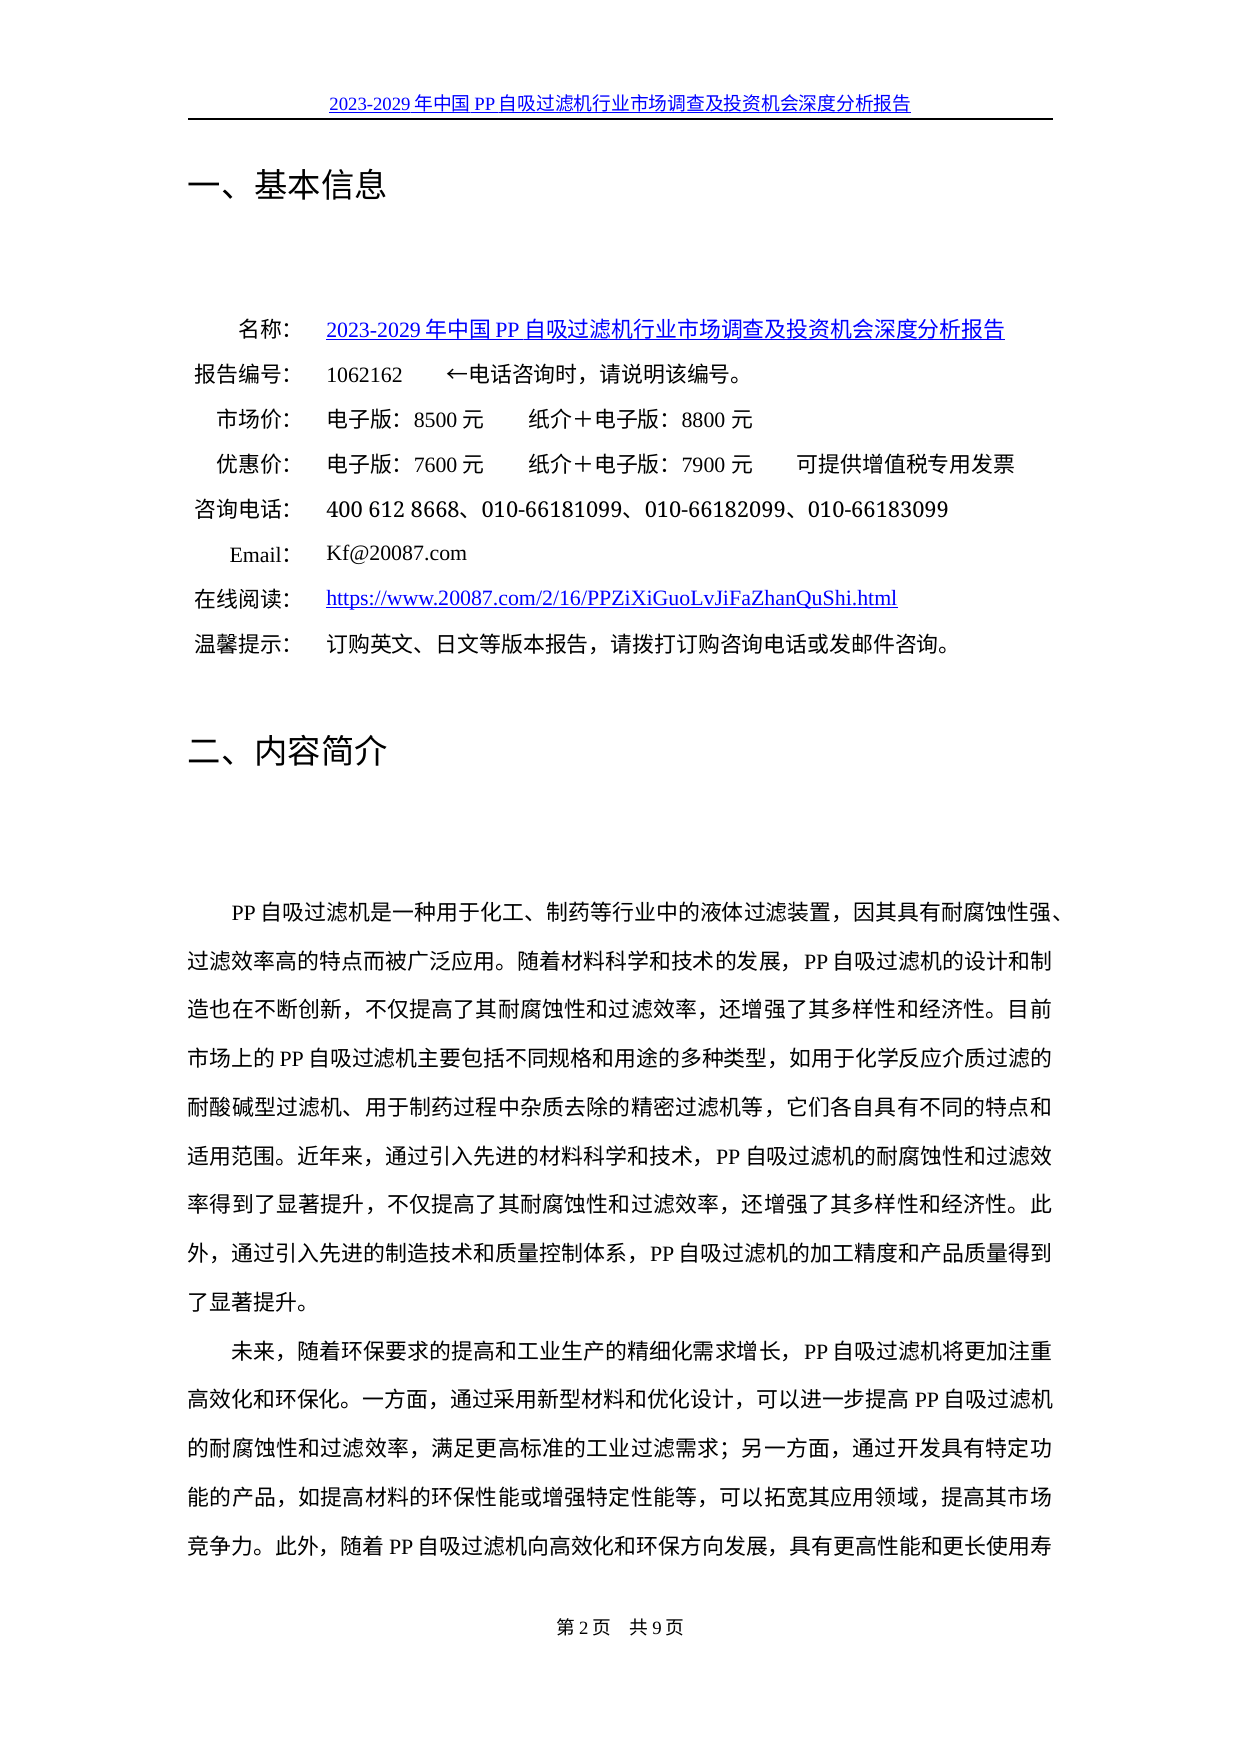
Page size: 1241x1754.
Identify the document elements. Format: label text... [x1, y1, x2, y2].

table_cell 400 612 8668、010-66181099、010-66182099、010-66183099 [315, 492, 1073, 537]
table_header 2023-2029年中国PP自吸过滤机行业市场调查及投资机会深度分析报告 [315, 312, 1073, 357]
table_cell [315, 582, 1073, 627]
table_cell 咨询电话： [167, 492, 315, 537]
table_cell 订购英文、日文等版本报告，请拨打订购咨询电话或发邮件咨询。 [315, 627, 1073, 672]
table_cell 优惠价： [167, 447, 315, 492]
table_cell Email： [167, 537, 315, 582]
title 二、内容简介 [187, 717, 1053, 782]
table_cell 市场价： [167, 402, 315, 447]
title 一、基本信息 [187, 150, 1053, 215]
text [187, 894, 1053, 1561]
table_cell 电子版：8500 元 纸介＋电子版：8800 元 [315, 402, 1073, 447]
table_cell 温馨提示： [167, 627, 315, 672]
table_cell 1062162 ←电话咨询时，请说明该编号。 [315, 357, 1073, 402]
table_cell 报告编号： [167, 357, 315, 402]
table_cell Kf@20087.com [315, 537, 1073, 582]
table_header 名称： [167, 312, 315, 357]
table_cell 在线阅读： [167, 582, 315, 627]
table_cell 电子版：7600 元 纸介＋电子版：7900 元 可提供增值税专用发票 [315, 447, 1073, 492]
